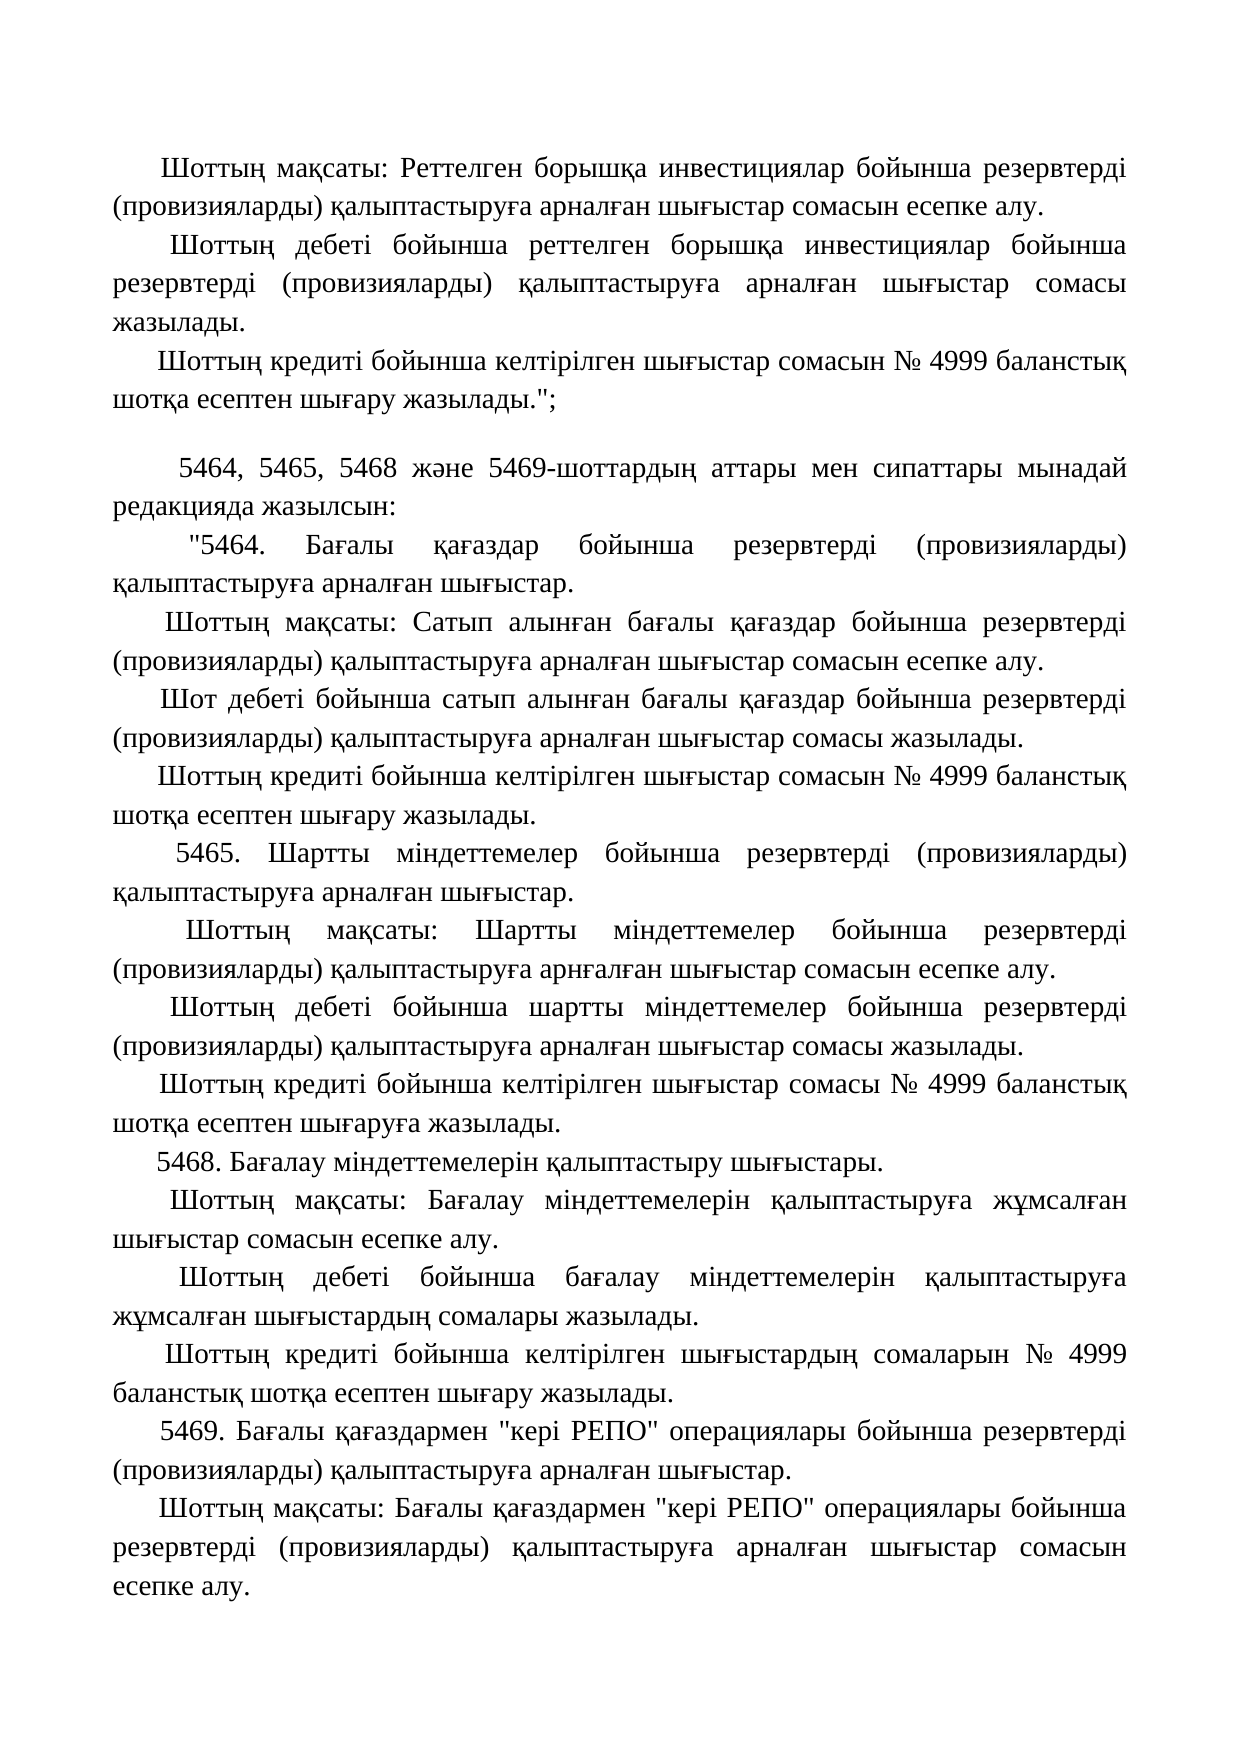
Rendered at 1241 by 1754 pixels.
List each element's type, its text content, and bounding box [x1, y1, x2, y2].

text Шоттың кредиті бойынша келтірілген шығыстар сомасын № 4999 баланстық шотқа есептен шығару жазылады."; [112, 343, 1128, 415]
text Шоттың мақсаты: Реттелген борышқа инвестициялар бойынша резервтерді (провизияларды) қалыптастыруға арналған шығыстар сомасын есепке алу. [112, 150, 1128, 222]
text Шоттың кредиті бойынша келтірілген шығыстардың сомаларын № 4999 баланстық шотқа есептен шығару жазылады. [112, 1336, 1128, 1408]
text Шоттың мақсаты: Бағалау міндеттемелерін қалыптастыруға жұмсалған шығыстар сомасын есепке алу. [112, 1182, 1128, 1254]
text 5469. Бағалы қағаздармен "кері РЕПО" операциялары бойынша резервтерді (провизияларды) қалыптастыруға арналған шығыстар. [112, 1413, 1128, 1486]
text Шоттың кредиті бойынша келтірілген шығыстар сомасы № 4999 баланстық шотқа есептен шығаруға жазылады. [112, 1067, 1128, 1139]
text Шоттың мақсаты: Шартты міндеттемелер бойынша резервтерді (провизияларды) қалыптастыруға арнғалған шығыстар сомасын есепке алу. [112, 912, 1128, 984]
text Шоттың дебеті бойынша реттелген борышқа инвестициялар бойынша резервтерді (провизияларды) қалыптастыруға арналған шығыстар сомасы жазылады. [112, 227, 1128, 338]
text Шоттың кредиті бойынша келтірілген шығыстар сомасын № 4999 баланстық шотқа есептен шығару жазылады. [112, 758, 1128, 830]
text Шоттың дебеті бойынша бағалау міндеттемелерін қалыптастыруға жұмсалған шығыстардың сомалары жазылады. [112, 1259, 1128, 1331]
text 5465. Шартты міндеттемелер бойынша резервтерді (провизияларды) қалыптастыруға арналған шығыстар. [112, 835, 1128, 907]
text Шоттың мақсаты: Сатып алынған бағалы қағаздар бойынша резервтерді (провизияларды) қалыптастыруға арналған шығыстар сомасын есепке алу. [112, 604, 1128, 676]
text Шоттың дебеті бойынша шартты міндеттемелер бойынша резервтерді (провизияларды) қалыптастыруға арналған шығыстар сомасы жазылады. [112, 989, 1128, 1062]
text "5464. Бағалы қағаздар бойынша резервтерді (провизияларды) қалыптастыруға арналған шығыстар. [112, 527, 1128, 599]
text Шоттың мақсаты: Бағалы қағаздармен "кері РЕПО" операциялары бойынша резервтерді (провизияларды) қалыптастыруға арналған шығыстар сомасын есепке алу. [112, 1491, 1128, 1601]
text 5468. Бағалау міндеттемелерін қалыптастыру шығыстары. [112, 1144, 1128, 1177]
text Шот дебеті бойынша сатып алынған бағалы қағаздар бойынша резервтерді (провизияларды) қалыптастыруға арналған шығыстар сомасы жазылады. [112, 681, 1128, 753]
text 5464, 5465, 5468 және 5469-шоттардың аттары мен сипаттары мынадай редакцияда жазылсын: [112, 450, 1128, 522]
